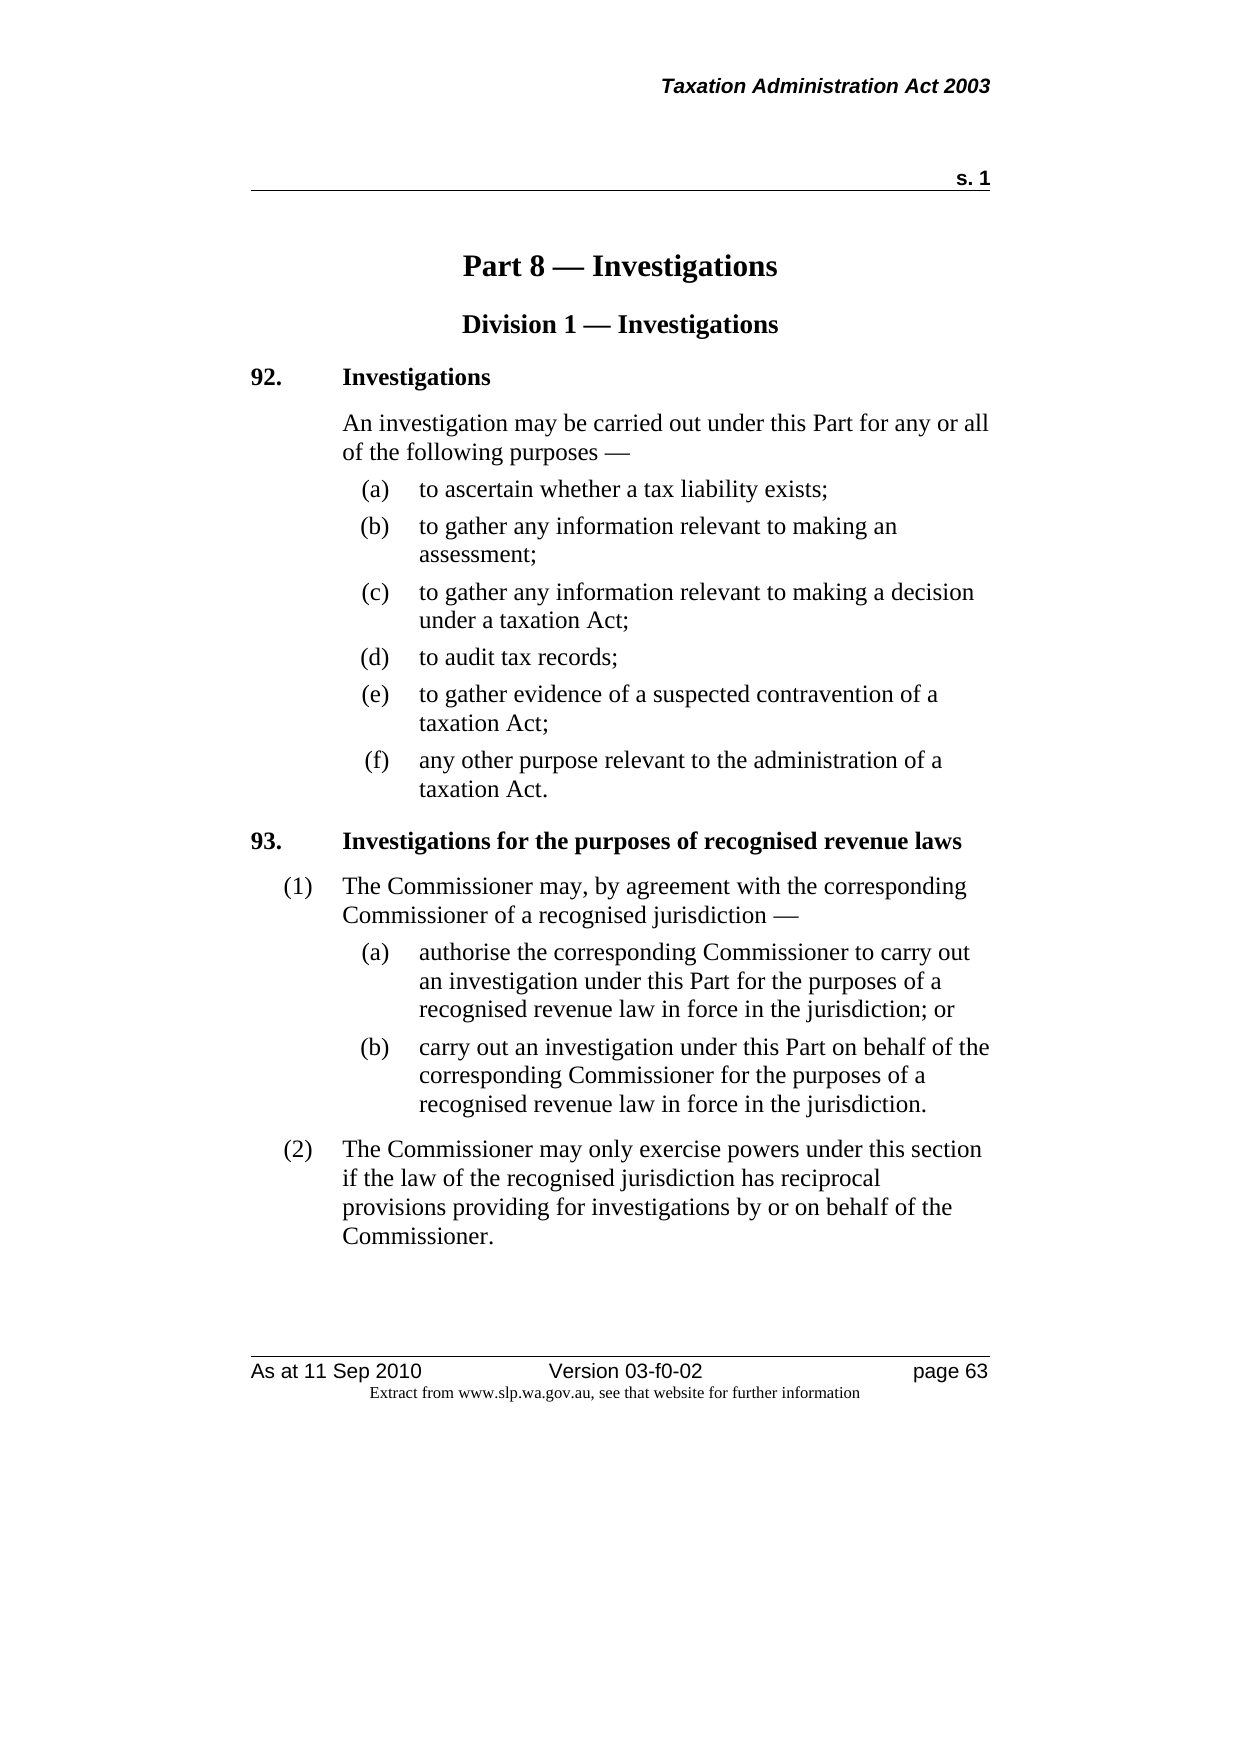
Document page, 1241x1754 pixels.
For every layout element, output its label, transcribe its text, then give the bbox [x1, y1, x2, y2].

text An investigation may be carried out under this Part for any or all of the following purposes — [251, 408, 990, 465]
subtitle 93. Investigations for the purposes of recognised revenue laws [251, 826, 990, 854]
text (a) authorise the corresponding Commissioner to carry out an investigation under this Part for the purposes of a recognised revenue law in force in the jurisdiction; or [251, 937, 990, 1023]
subtitle 92. Investigations [251, 362, 990, 391]
text (d) to audit tax records; [251, 642, 990, 671]
text (b) carry out an investigation under this Part on behalf of the corresponding Commissioner for the purposes of a recognised revenue law in force in the jurisdiction. [251, 1032, 990, 1118]
text (c) to gather any information relevant to making a decision under a taxation Act; [251, 577, 990, 634]
text (1) The Commissioner may, by agreement with the corresponding Commissioner of a recognised jurisdiction — [251, 871, 990, 929]
text (2) The Commissioner may only exercise powers under this section if the law of the recognised jurisdiction has reciprocal provisions providing for investigations by or on behalf of the Commissioner. [251, 1134, 990, 1249]
text (a) to ascertain whether a tax liability exists; [251, 474, 990, 502]
subtitle Part 8 — Investigations [251, 247, 990, 283]
text (e) to gather evidence of a suspected contravention of a taxation Act; [251, 679, 990, 737]
subtitle Division 1 — Investigations [251, 308, 990, 339]
text (b) to gather any information relevant to making an assessment; [251, 511, 990, 568]
text (f) any other purpose relevant to the administration of a taxation Act. [251, 745, 990, 803]
